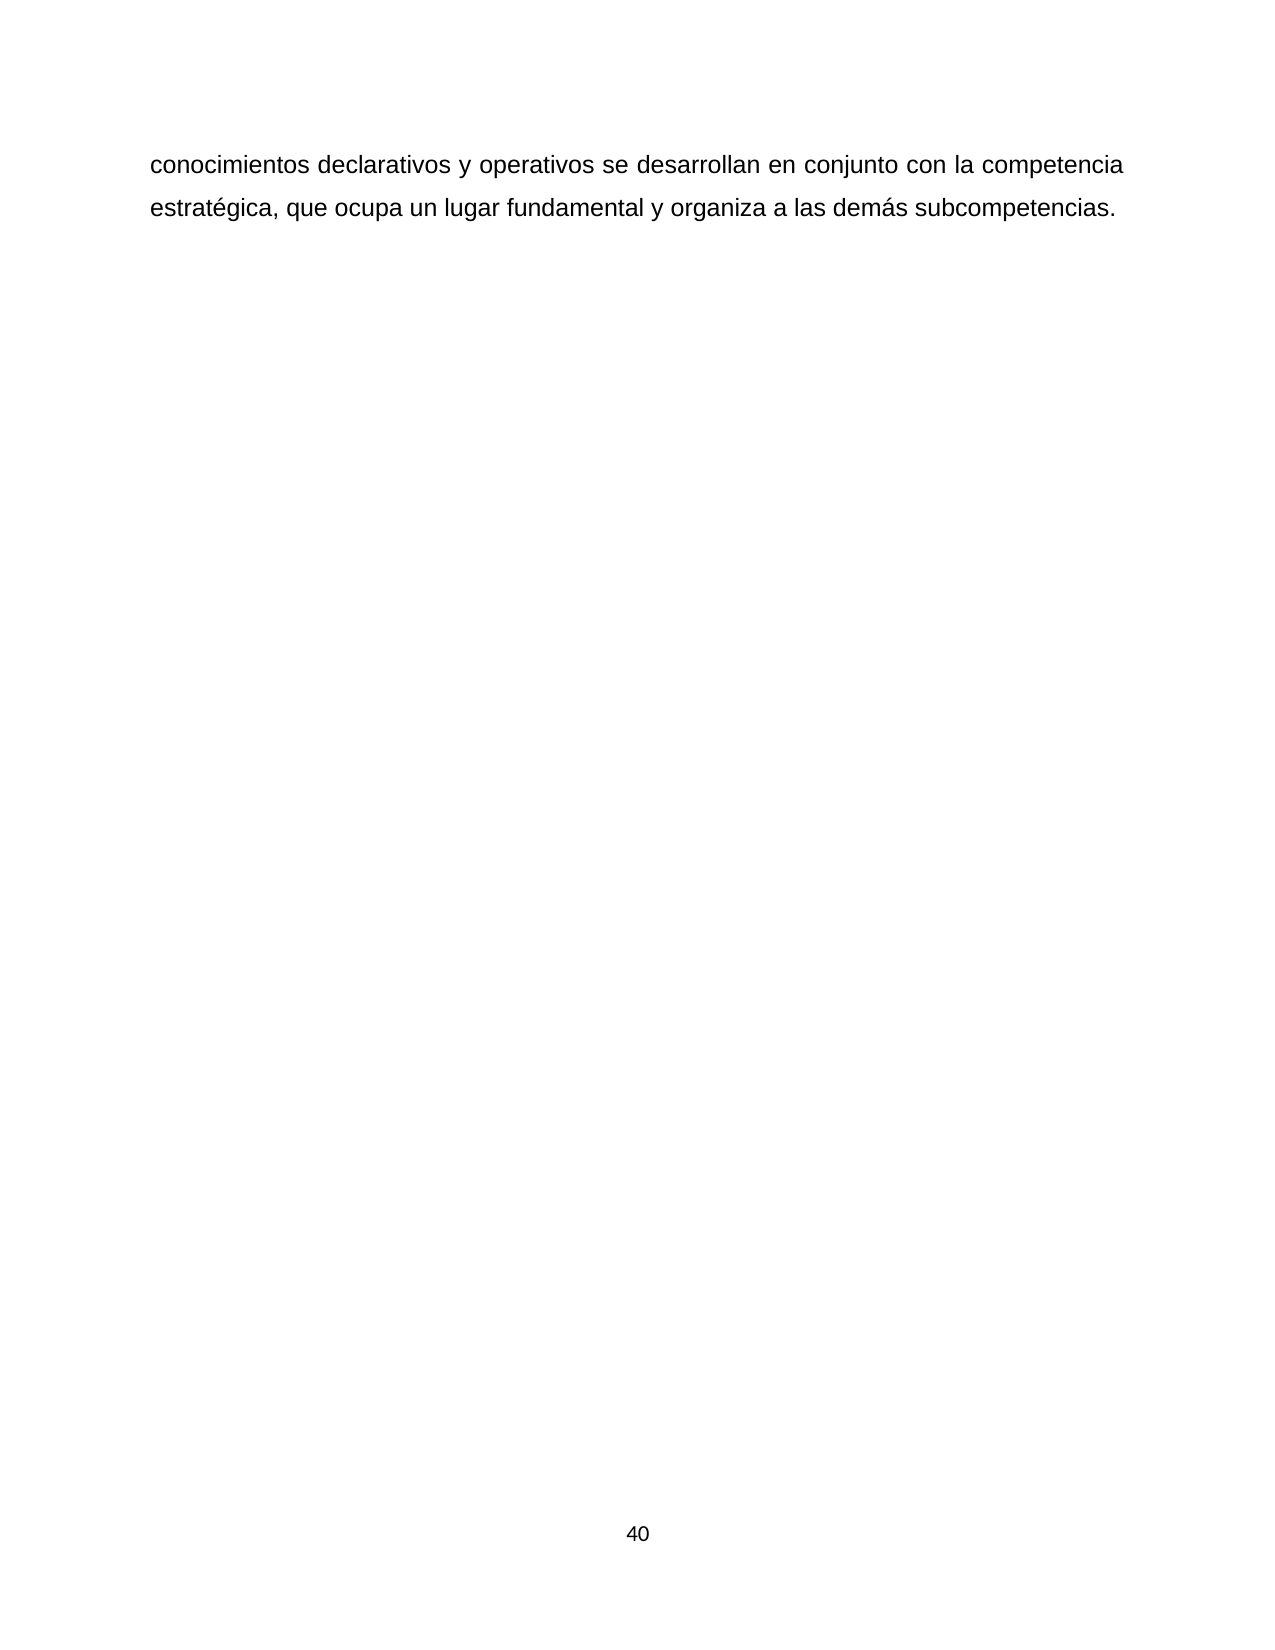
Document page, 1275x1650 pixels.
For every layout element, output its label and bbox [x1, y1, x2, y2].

text [150, 150, 1125, 222]
